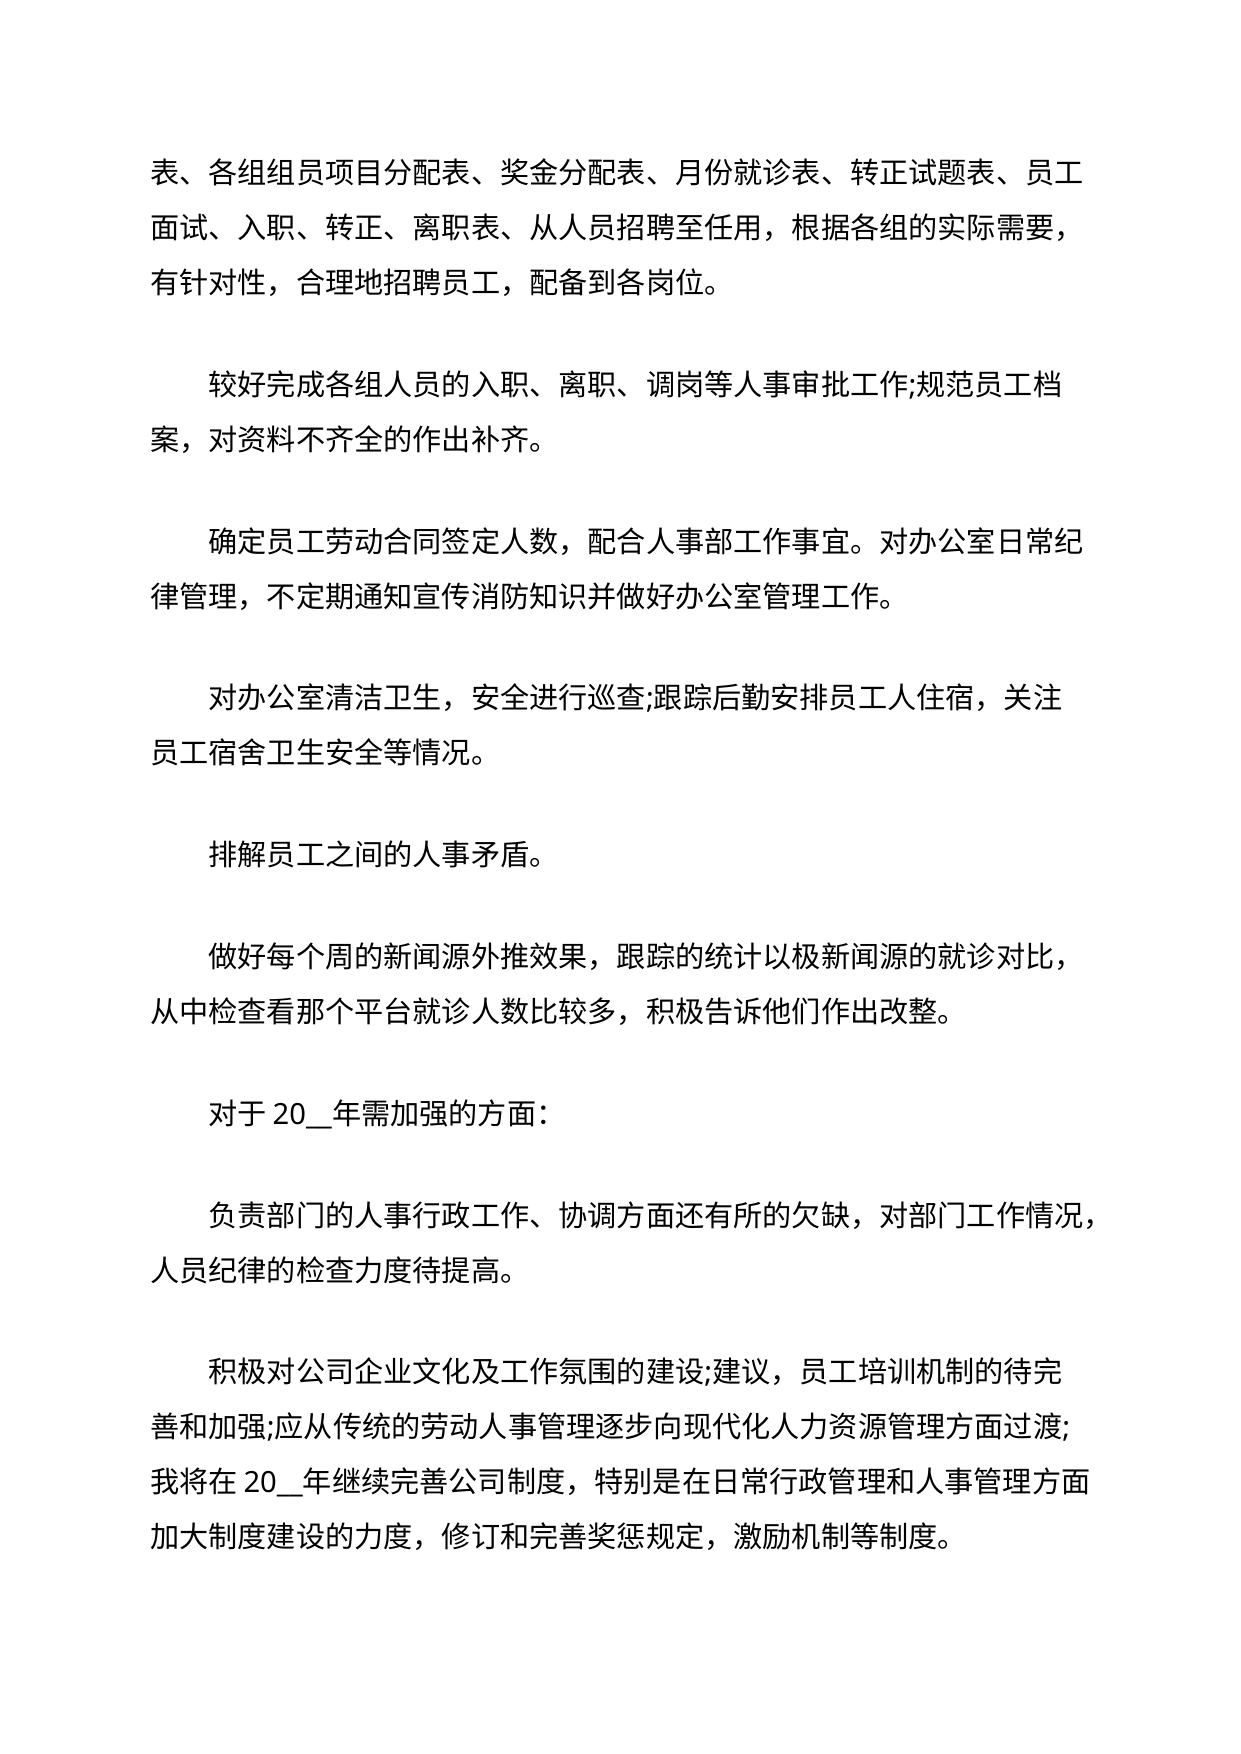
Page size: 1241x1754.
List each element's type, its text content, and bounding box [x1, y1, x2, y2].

text 排解员工之间的人事矛盾。 [150, 832, 1090, 874]
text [150, 150, 1090, 302]
text 较好完成各组人员的入职、离职、调岗等人事审批工作;规范员工档案，对资料不齐全的作出补齐。 [150, 362, 1090, 459]
text 对办公室清洁卫生，安全进行巡查;跟踪后勤安排员工人住宿，关注员工宿舍卫生安全等情况。 [150, 675, 1090, 772]
text 负责部门的人事行政工作、协调方面还有所的欠缺，对部门工作情况，人员纪律的检查力度待提高。 [150, 1192, 1090, 1289]
text 确定员工劳动合同签定人数，配合人事部工作事宜。对办公室日常纪律管理，不定期通知宣传消防知识并做好办公室管理工作。 [150, 518, 1090, 616]
text 对于20__年需加强的方面： [150, 1090, 1090, 1133]
text 积极对公司企业文化及工作氛围的建设;建议，员工培训机制的待完善和加强;应从传统的劳动人事管理逐步向现代化人力资源管理方面过渡;我将在20__年继续完善公司制度，特别是在日常行政管理和人事管理方面加大制度建设的力度，修订和完善奖惩规定，激励机制等制度。 [150, 1349, 1090, 1556]
text 做好每个周的新闻源外推效果，跟踪的统计以极新闻源的就诊对比，从中检查看那个平台就诊人数比较多，积极告诉他们作出改整。 [150, 933, 1090, 1031]
